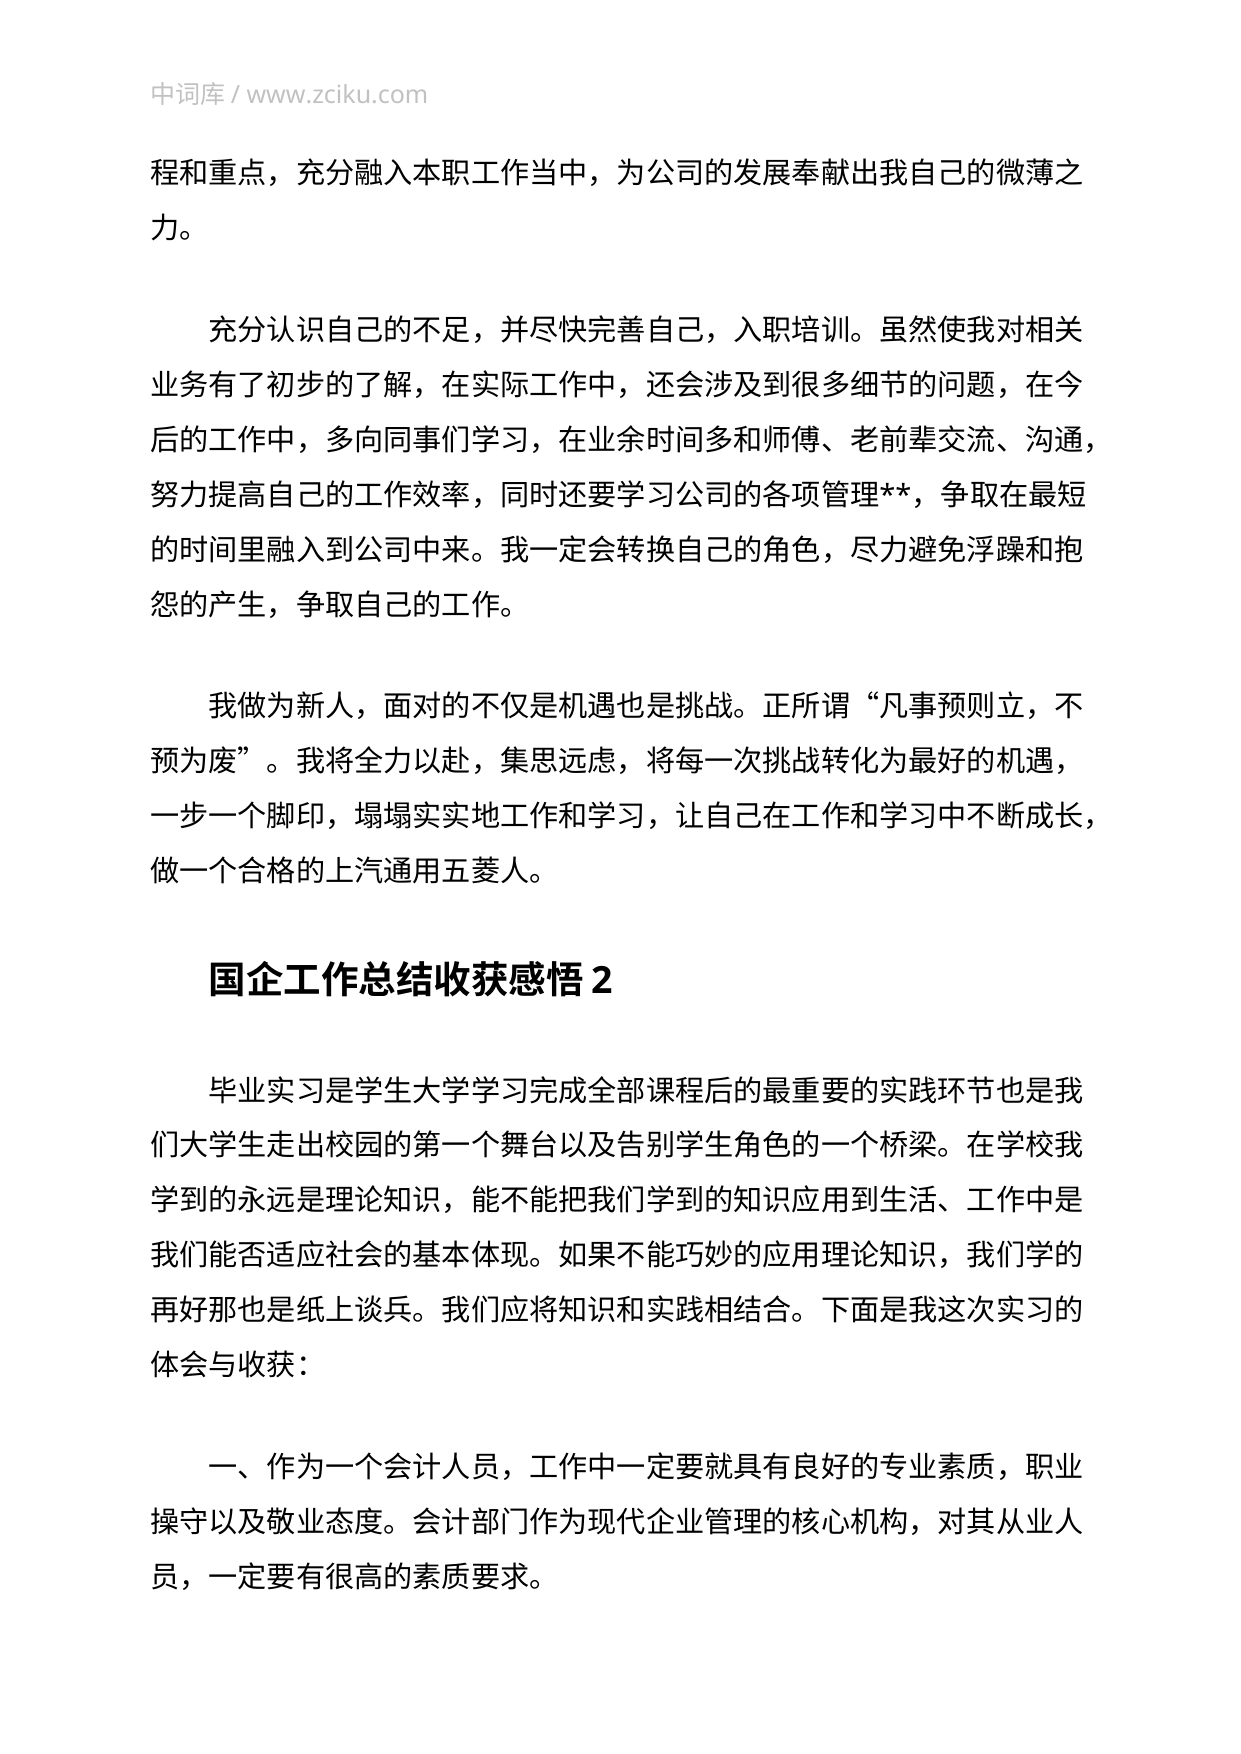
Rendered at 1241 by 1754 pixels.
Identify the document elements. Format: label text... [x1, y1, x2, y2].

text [150, 150, 1090, 247]
text 充分认识自己的不足，并尽快完善自己，入职培训。虽然使我对相关业务有了初步的了解，在实际工作中，还会涉及到很多细节的问题，在今后的工作中，多向同事们学习，在业余时间多和师傅、老前辈交流、沟通，努力提高自己的工作效率，同时还要学习公司的各项管理**，争取在最短的时间里融入到公司中来。我一定会转换自己的角色，尽力避免浮躁和抱怨的产生，争取自己的工作。 [150, 307, 1090, 623]
text 毕业实习是学生大学学习完成全部课程后的最重要的实践环节也是我们大学生走出校园的第一个舞台以及告别学生角色的一个桥梁。在学校我学到的永远是理论知识，能不能把我们学到的知识应用到生活、工作中是我们能否适应社会的基本体现。如果不能巧妙的应用理论知识，我们学的再好那也是纸上谈兵。我们应将知识和实践相结合。下面是我这次实习的体会与收获： [150, 1067, 1090, 1384]
text 我做为新人，面对的不仅是机遇也是挑战。正所谓“凡事预则立，不预为废”。我将全力以赴，集思远虑，将每一次挑战转化为最好的机遇，一步一个脚印，塌塌实实地工作和学习，让自己在工作和学习中不断成长，做一个合格的上汽通用五菱人。 [150, 683, 1090, 890]
text 国企工作总结收获感悟2 [150, 949, 1090, 1004]
text 一、作为一个会计人员，工作中一定要就具有良好的专业素质，职业操守以及敬业态度。会计部门作为现代企业管理的核心机构，对其从业人员，一定要有很高的素质要求。 [150, 1443, 1090, 1595]
